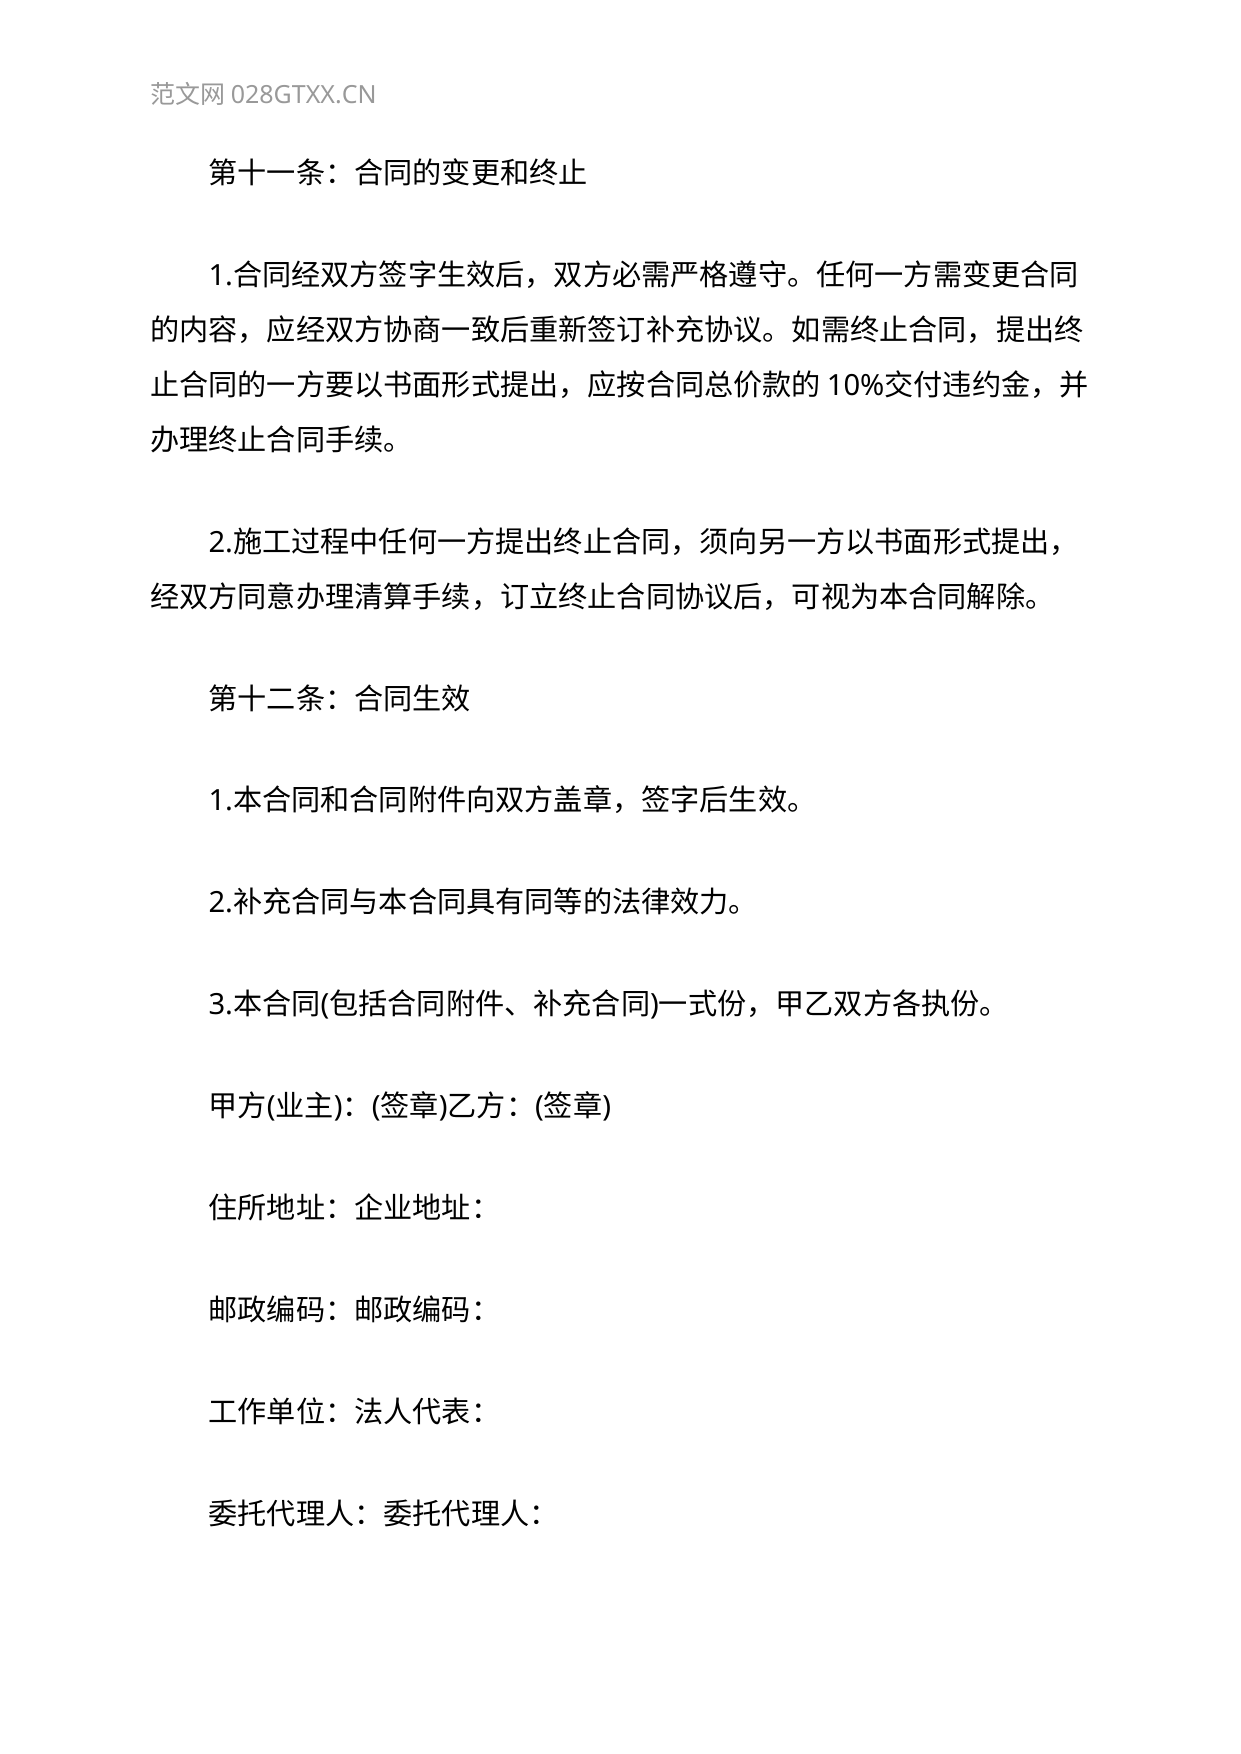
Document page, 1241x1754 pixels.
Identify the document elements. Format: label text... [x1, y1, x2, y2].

text 甲方(业主)：(签章)乙方：(签章) [150, 1083, 1090, 1125]
text 第十二条：合同生效 [150, 675, 1090, 717]
text 3.本合同(包括合同附件、补充合同)一式份，甲乙双方各执份。 [150, 981, 1090, 1023]
text 住所地址：企业地址： [150, 1185, 1090, 1227]
text 2.补充合同与本合同具有同等的法律效力。 [150, 879, 1090, 921]
text 1.本合同和合同附件向双方盖章，签字后生效。 [150, 777, 1090, 819]
text 邮政编码：邮政编码： [150, 1287, 1090, 1329]
text 1.合同经双方签字生效后，双方必需严格遵守。任何一方需变更合同的内容，应经双方协商一致后重新签订补充协议。如需终止合同，提出终止合同的一方要以书面形式提出，应按合同总价款的10%交付违约金，并办理终止合同手续。 [150, 252, 1090, 459]
text 委托代理人：委托代理人： [150, 1490, 1090, 1532]
text 工作单位：法人代表： [150, 1388, 1090, 1431]
text 2.施工过程中任何一方提出终止合同，须向另一方以书面形式提出，经双方同意办理清算手续，订立终止合同协议后，可视为本合同解除。 [150, 518, 1090, 616]
text 第十一条：合同的变更和终止 [150, 150, 1090, 192]
